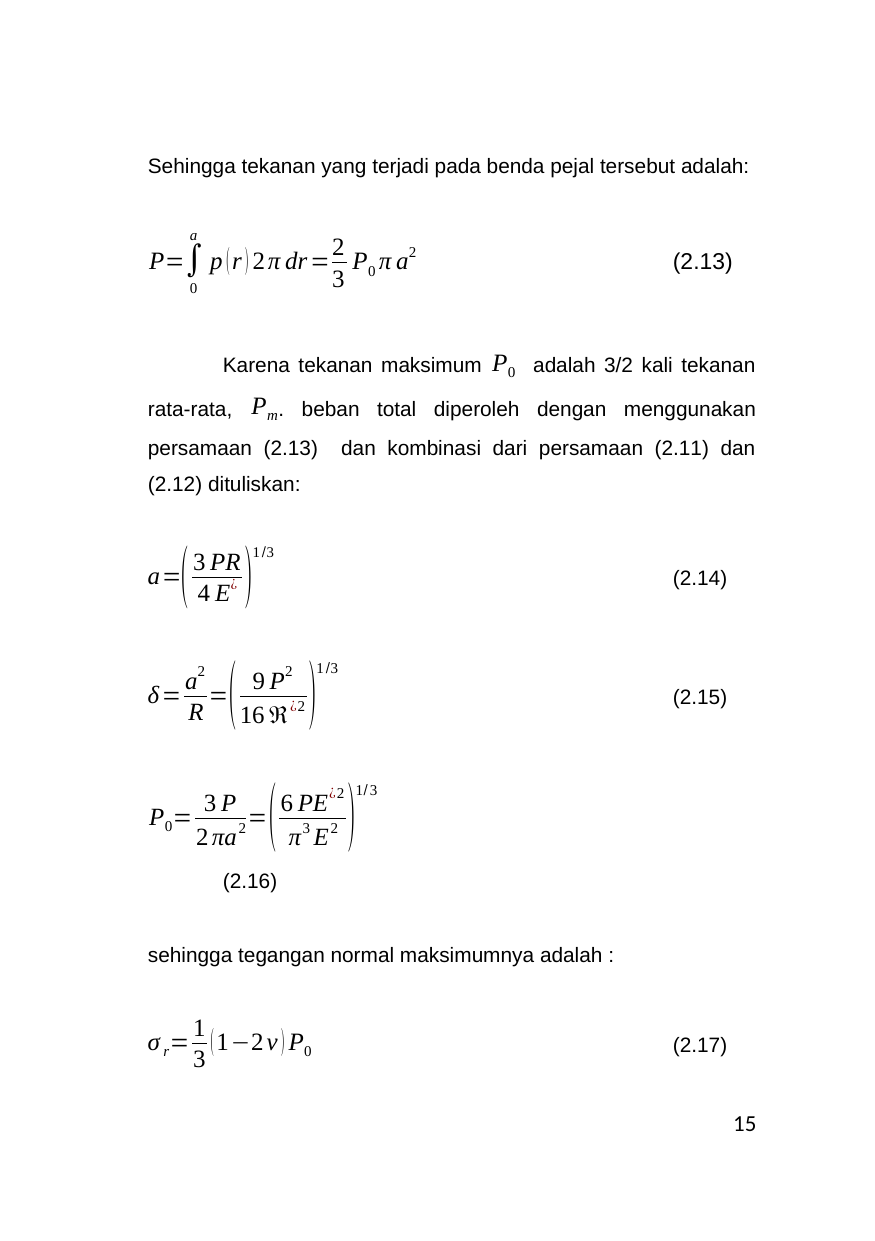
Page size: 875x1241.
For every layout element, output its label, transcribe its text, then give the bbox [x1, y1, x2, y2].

text Karena tekanan maksimum adalah 3/2 kali tekanan rata-rata, . beban total diperoleh dengan menggunakan persamaan (2.13) dan kombinasi dari persamaan (2.11) dan (2.12) dituliskan: [148, 349, 756, 496]
text (2.16) [148, 782, 756, 894]
text (2.13) [148, 226, 756, 297]
text (2.17) [148, 1015, 756, 1074]
text Sehingga tekanan yang terjadi pada benda pejal tersebut adalah: [148, 154, 756, 178]
text sehingga tegangan normal maksimumnya adalah : [148, 943, 756, 967]
text (2.15) [148, 660, 756, 732]
text (2.14) [148, 544, 756, 611]
